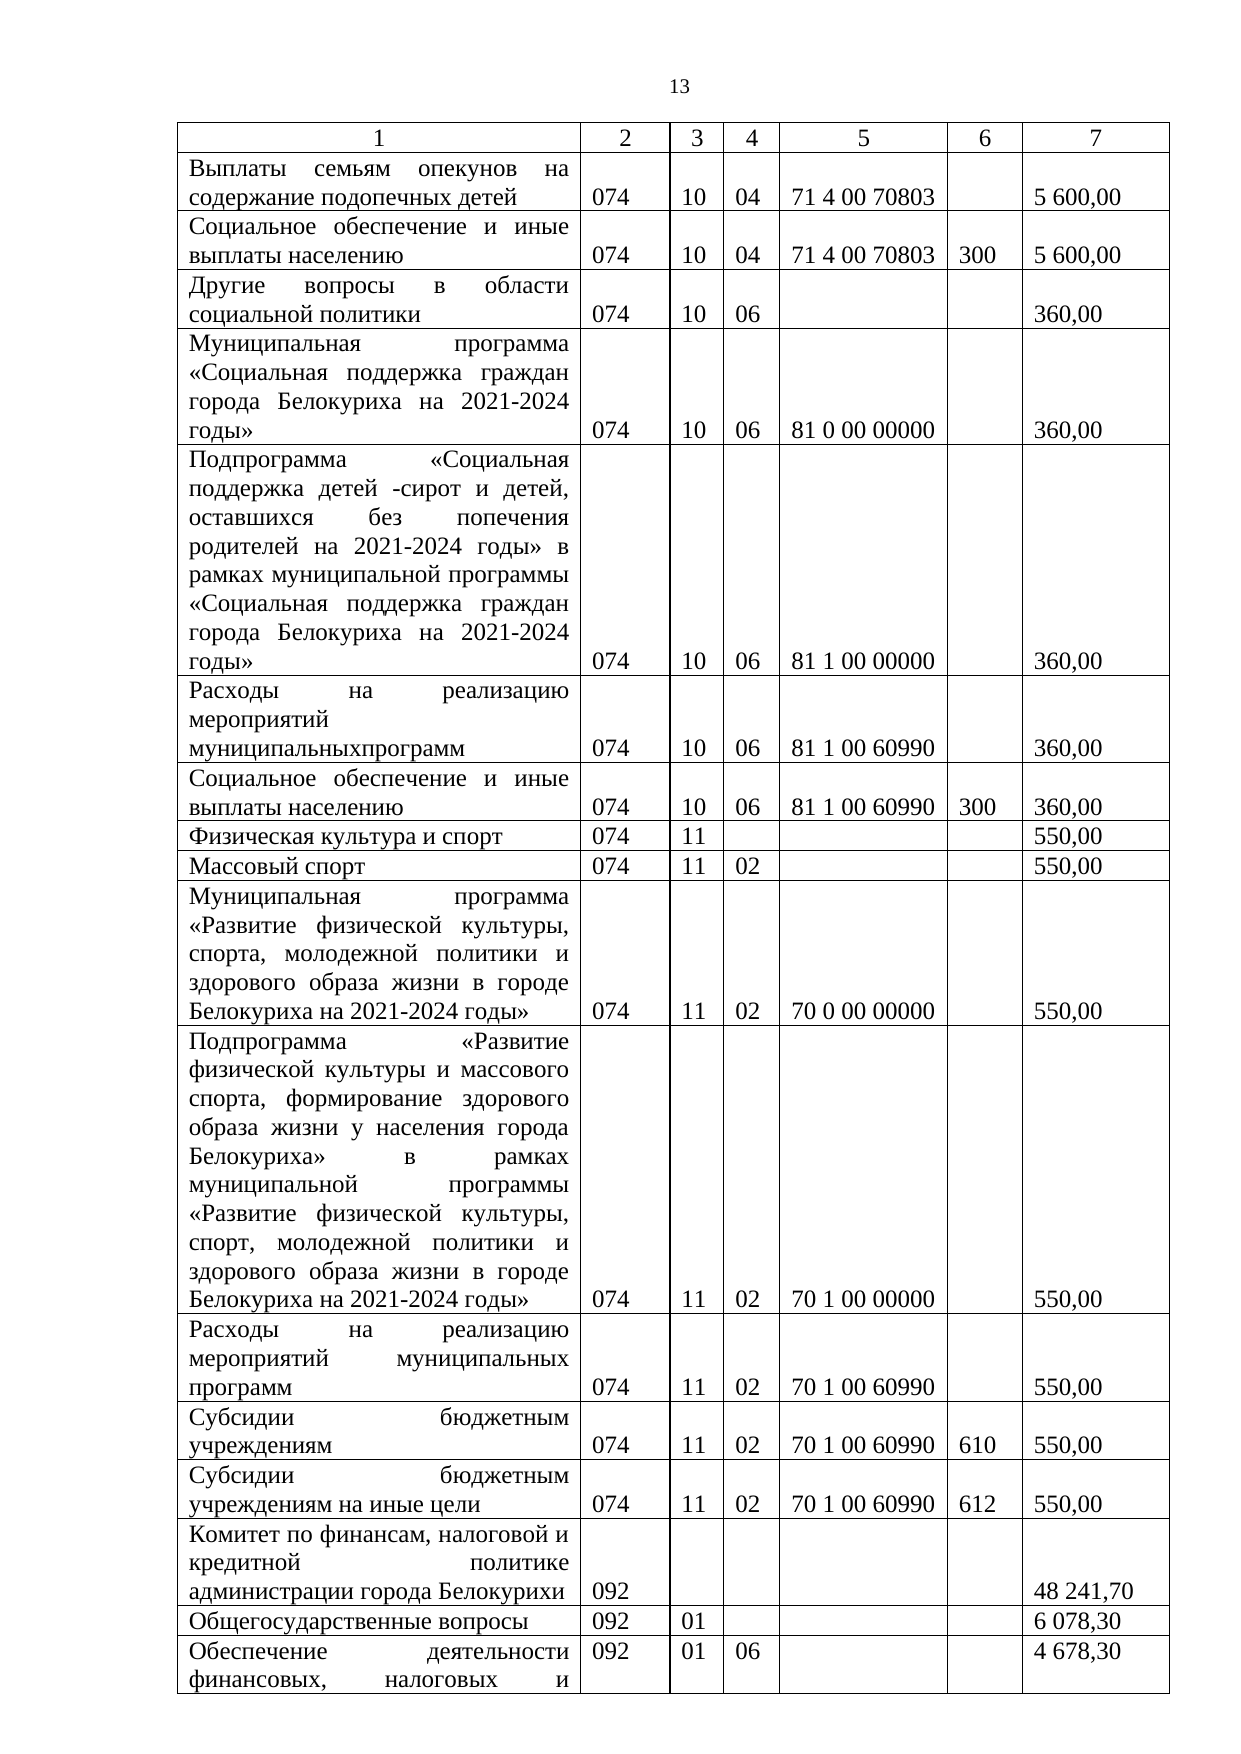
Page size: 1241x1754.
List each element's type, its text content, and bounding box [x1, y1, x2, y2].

table_cell 10 [671, 270, 723, 327]
table_cell 02 [724, 1026, 779, 1313]
table_cell 5 600,00 [1023, 211, 1169, 269]
table_cell [724, 1519, 779, 1605]
table_cell 04 [724, 211, 779, 269]
table_cell 092 [581, 1606, 669, 1635]
table_cell 360,00 [1023, 676, 1169, 762]
table_cell 71 4 00 70803 [780, 211, 947, 269]
table_cell 074 [581, 763, 669, 820]
table_cell Муниципальная программа «Социальная поддержка граждан города Белокуриха на 2021-2024 годы» [178, 329, 580, 443]
table_cell 11 [671, 851, 723, 880]
table_cell Расходы на реализацию мероприятий муниципальных программ [178, 1314, 580, 1401]
table_cell 074 [581, 851, 669, 880]
table_cell [948, 851, 1022, 880]
table_cell 360,00 [1023, 329, 1169, 443]
table_cell 70 1 00 60990 [780, 1314, 947, 1401]
table_cell Субсидии бюджетным учреждениям на иные цели [178, 1460, 580, 1518]
table_cell 02 [724, 1460, 779, 1518]
table_cell Массовый спорт [178, 851, 580, 880]
table_cell Социальное обеспечение и иные выплаты населению [178, 763, 580, 820]
table_cell 074 [581, 1026, 669, 1313]
table_cell 612 [948, 1460, 1022, 1518]
table_header 7 [1023, 123, 1169, 152]
table_cell 610 [948, 1402, 1022, 1459]
table_cell 360,00 [1023, 763, 1169, 820]
table_cell 550,00 [1023, 1460, 1169, 1518]
table_cell 10 [671, 676, 723, 762]
table_cell [948, 1519, 1022, 1605]
table_cell 11 [671, 1402, 723, 1459]
table_cell [948, 676, 1022, 762]
table_cell 10 [671, 329, 723, 443]
table_cell [780, 1519, 947, 1605]
table_header 6 [948, 123, 1022, 152]
table_cell [724, 821, 779, 850]
table_cell 550,00 [1023, 881, 1169, 1025]
table_cell [948, 1026, 1022, 1313]
table_cell [724, 1606, 779, 1635]
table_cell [178, 1636, 580, 1693]
table_cell 01 [671, 1636, 723, 1693]
table_cell 10 [671, 211, 723, 269]
table_cell 550,00 [1023, 1026, 1169, 1313]
table_header 4 [724, 123, 779, 152]
table_cell 074 [581, 445, 669, 674]
table_cell Расходы на реализацию мероприятий муниципальныхпрограмм [178, 676, 580, 762]
table_header 2 [581, 123, 669, 152]
table_cell 550,00 [1023, 1402, 1169, 1459]
table_cell [948, 270, 1022, 327]
table_cell 48 241,70 [1023, 1519, 1169, 1605]
table_header 1 [178, 123, 580, 152]
table_cell 360,00 [1023, 445, 1169, 674]
table_cell Подпрограмма «Развитие физической культуры и массового спорта, формирование здорового образа жизни у населения города Белокуриха» в рамках муниципальной программы «Развитие физической культуры, спорт, молодежной политики и здорового образа жизни в городе Белокуриха на 2021-2024 годы» [178, 1026, 580, 1313]
table_cell 06 [724, 676, 779, 762]
table_cell 02 [724, 1402, 779, 1459]
table_cell 550,00 [1023, 851, 1169, 880]
table_cell 06 [724, 445, 779, 674]
table_cell 06 [724, 763, 779, 820]
table_cell 074 [581, 881, 669, 1025]
table_cell 70 0 00 00000 [780, 881, 947, 1025]
table_cell 06 [724, 329, 779, 443]
table_cell 10 [671, 763, 723, 820]
table_cell 81 0 00 00000 [780, 329, 947, 443]
table_cell 074 [581, 1460, 669, 1518]
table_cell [178, 211, 580, 269]
table_cell [948, 1314, 1022, 1401]
table_cell Выплаты семьям опекунов на содержание подопечных детей [178, 153, 580, 210]
table_cell Муниципальная программа «Развитие физической культуры, спорта, молодежной политики и здорового образа жизни в городе Белокуриха на 2021-2024 годы» [178, 881, 580, 1025]
table_cell 01 [671, 1606, 723, 1635]
table_cell 074 [581, 676, 669, 762]
table_cell [948, 821, 1022, 850]
table_cell 074 [581, 211, 669, 269]
table_cell 10 [671, 153, 723, 210]
table_cell [948, 153, 1022, 210]
table_cell Субсидии бюджетным учреждениям [178, 1402, 580, 1459]
table_cell 11 [671, 821, 723, 850]
table_cell [671, 1519, 723, 1605]
table_cell 5 600,00 [1023, 153, 1169, 210]
table_cell 11 [671, 881, 723, 1025]
table_cell 074 [581, 1314, 669, 1401]
table_cell [780, 270, 947, 327]
table_cell 550,00 [1023, 1314, 1169, 1401]
table_cell Комитет по финансам, налоговой и кредитной политике администрации города Белокурихи [178, 1519, 580, 1605]
table_cell [948, 1636, 1022, 1693]
table_cell 81 1 00 60990 [780, 676, 947, 762]
table_cell 11 [671, 1314, 723, 1401]
table_cell 074 [581, 329, 669, 443]
table_cell Физическая культура и спорт [178, 821, 580, 850]
table_cell 11 [671, 1026, 723, 1313]
table_cell 71 4 00 70803 [780, 153, 947, 210]
table_cell 81 1 00 00000 [780, 445, 947, 674]
table_cell [948, 881, 1022, 1025]
table_cell Подпрограмма «Социальная поддержка детей -сирот и детей, оставшихся без попечения родителей на 2021-2024 годы» в рамках муниципальной программы «Социальная поддержка граждан города Белокуриха на 2021-2024 годы» [178, 445, 580, 674]
table_cell 06 [724, 270, 779, 327]
table_cell 074 [581, 1402, 669, 1459]
table_cell 04 [724, 153, 779, 210]
table_cell 02 [724, 881, 779, 1025]
table_cell [948, 445, 1022, 674]
table_cell 074 [581, 270, 669, 327]
table_cell [780, 821, 947, 850]
table_cell 4 678,30 [1023, 1636, 1169, 1693]
table_cell 70 1 00 60990 [780, 1402, 947, 1459]
table_cell Общегосударственные вопросы [178, 1606, 580, 1635]
table_cell 074 [581, 821, 669, 850]
table_cell 092 [581, 1519, 669, 1605]
table_cell 06 [724, 1636, 779, 1693]
table_cell 300 [948, 211, 1022, 269]
table_cell 360,00 [1023, 270, 1169, 327]
table_cell 092 [581, 1636, 669, 1693]
table_cell 11 [671, 1460, 723, 1518]
table_cell [780, 1606, 947, 1635]
table_cell 10 [671, 445, 723, 674]
table_cell 81 1 00 60990 [780, 763, 947, 820]
table_cell 074 [581, 153, 669, 210]
table_cell 6 078,30 [1023, 1606, 1169, 1635]
table_header 3 [671, 123, 723, 152]
table_cell [780, 1636, 947, 1693]
table_cell Другие вопросы в области социальной политики [178, 270, 580, 327]
table_cell 300 [948, 763, 1022, 820]
table_cell 02 [724, 851, 779, 880]
table_cell 550,00 [1023, 821, 1169, 850]
table_cell 02 [724, 1314, 779, 1401]
table_cell 70 1 00 00000 [780, 1026, 947, 1313]
table_cell [780, 851, 947, 880]
table_cell 70 1 00 60990 [780, 1460, 947, 1518]
table_cell [948, 329, 1022, 443]
table_cell [948, 1606, 1022, 1635]
table_header 5 [780, 123, 947, 152]
